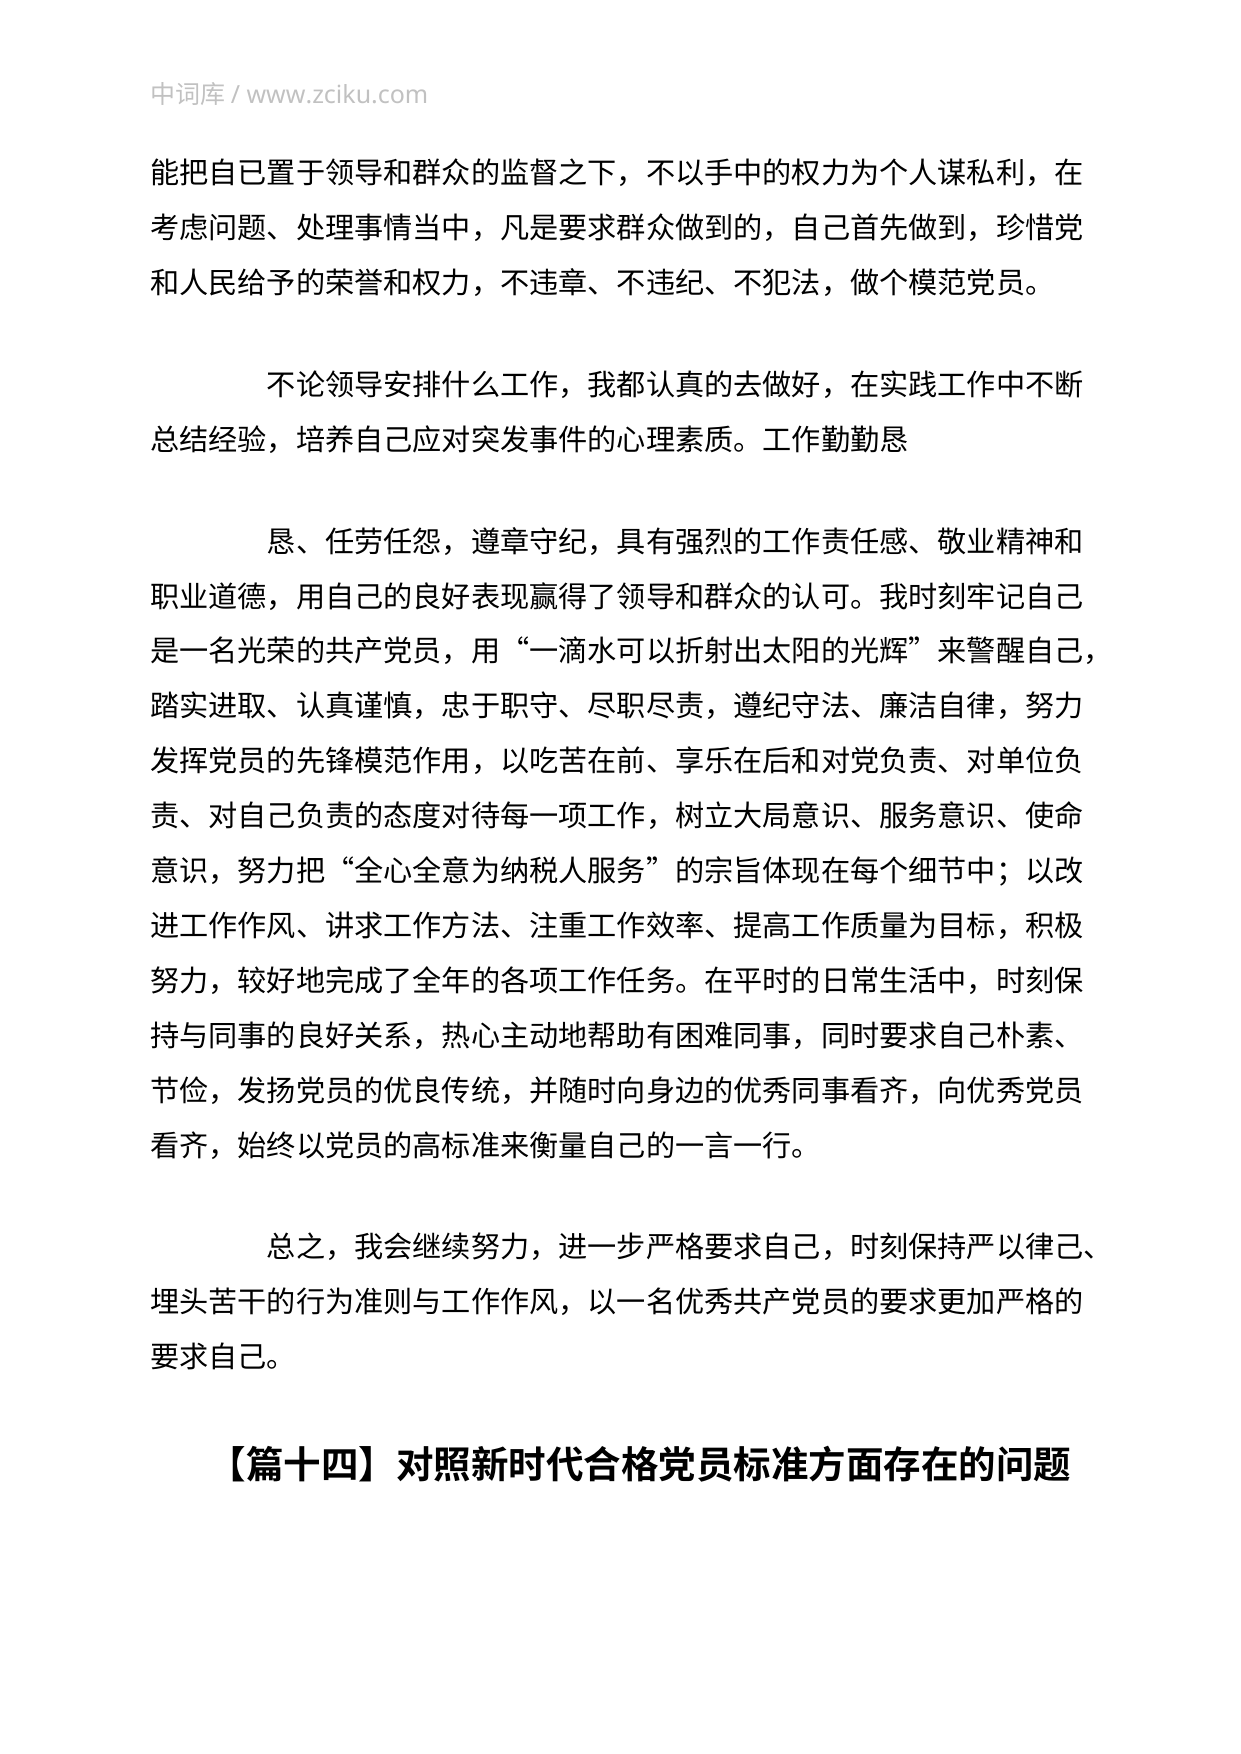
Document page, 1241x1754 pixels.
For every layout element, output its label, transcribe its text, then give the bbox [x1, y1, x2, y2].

text 不论领导安排什么工作，我都认真的去做好，在实践工作中不断总结经验，培养自己应对突发事件的心理素质。工作勤勤恳 [150, 362, 1090, 459]
text 【篇十四】对照新时代合格党员标准方面存在的问题 [150, 1435, 1090, 1490]
text 恳、任劳任怨，遵章守纪，具有强烈的工作责任感、敬业精神和职业道德，用自己的良好表现赢得了领导和群众的认可。我时刻牢记自己是一名光荣的共产党员，用“一滴水可以折射出太阳的光辉”来警醒自己，踏实进取、认真谨慎，忠于职守、尽职尽责，遵纪守法、廉洁自律，努力发挥党员的先锋模范作用，以吃苦在前、享乐在后和对党负责、对单位负责、对自己负责的态度对待每一项工作，树立大局意识、服务意识、使命意识，努力把“全心全意为纳税人服务”的宗旨体现在每个细节中；以改进工作作风、讲求工作方法、注重工作效率、提高工作质量为目标，积极努力，较好地完成了全年的各项工作任务。在平时的日常生活中，时刻保持与同事的良好关系，热心主动地帮助有困难同事，同时要求自己朴素、节俭，发扬党员的优良传统，并随时向身边的优秀同事看齐，向优秀党员看齐，始终以党员的高标准来衡量自己的一言一行。 [150, 518, 1090, 1164]
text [150, 150, 1090, 302]
text 总之，我会继续努力，进一步严格要求自己，时刻保持严以律己、埋头苦干的行为准则与工作作风，以一名优秀共产党员的要求更加严格的要求自己。 [150, 1224, 1090, 1376]
